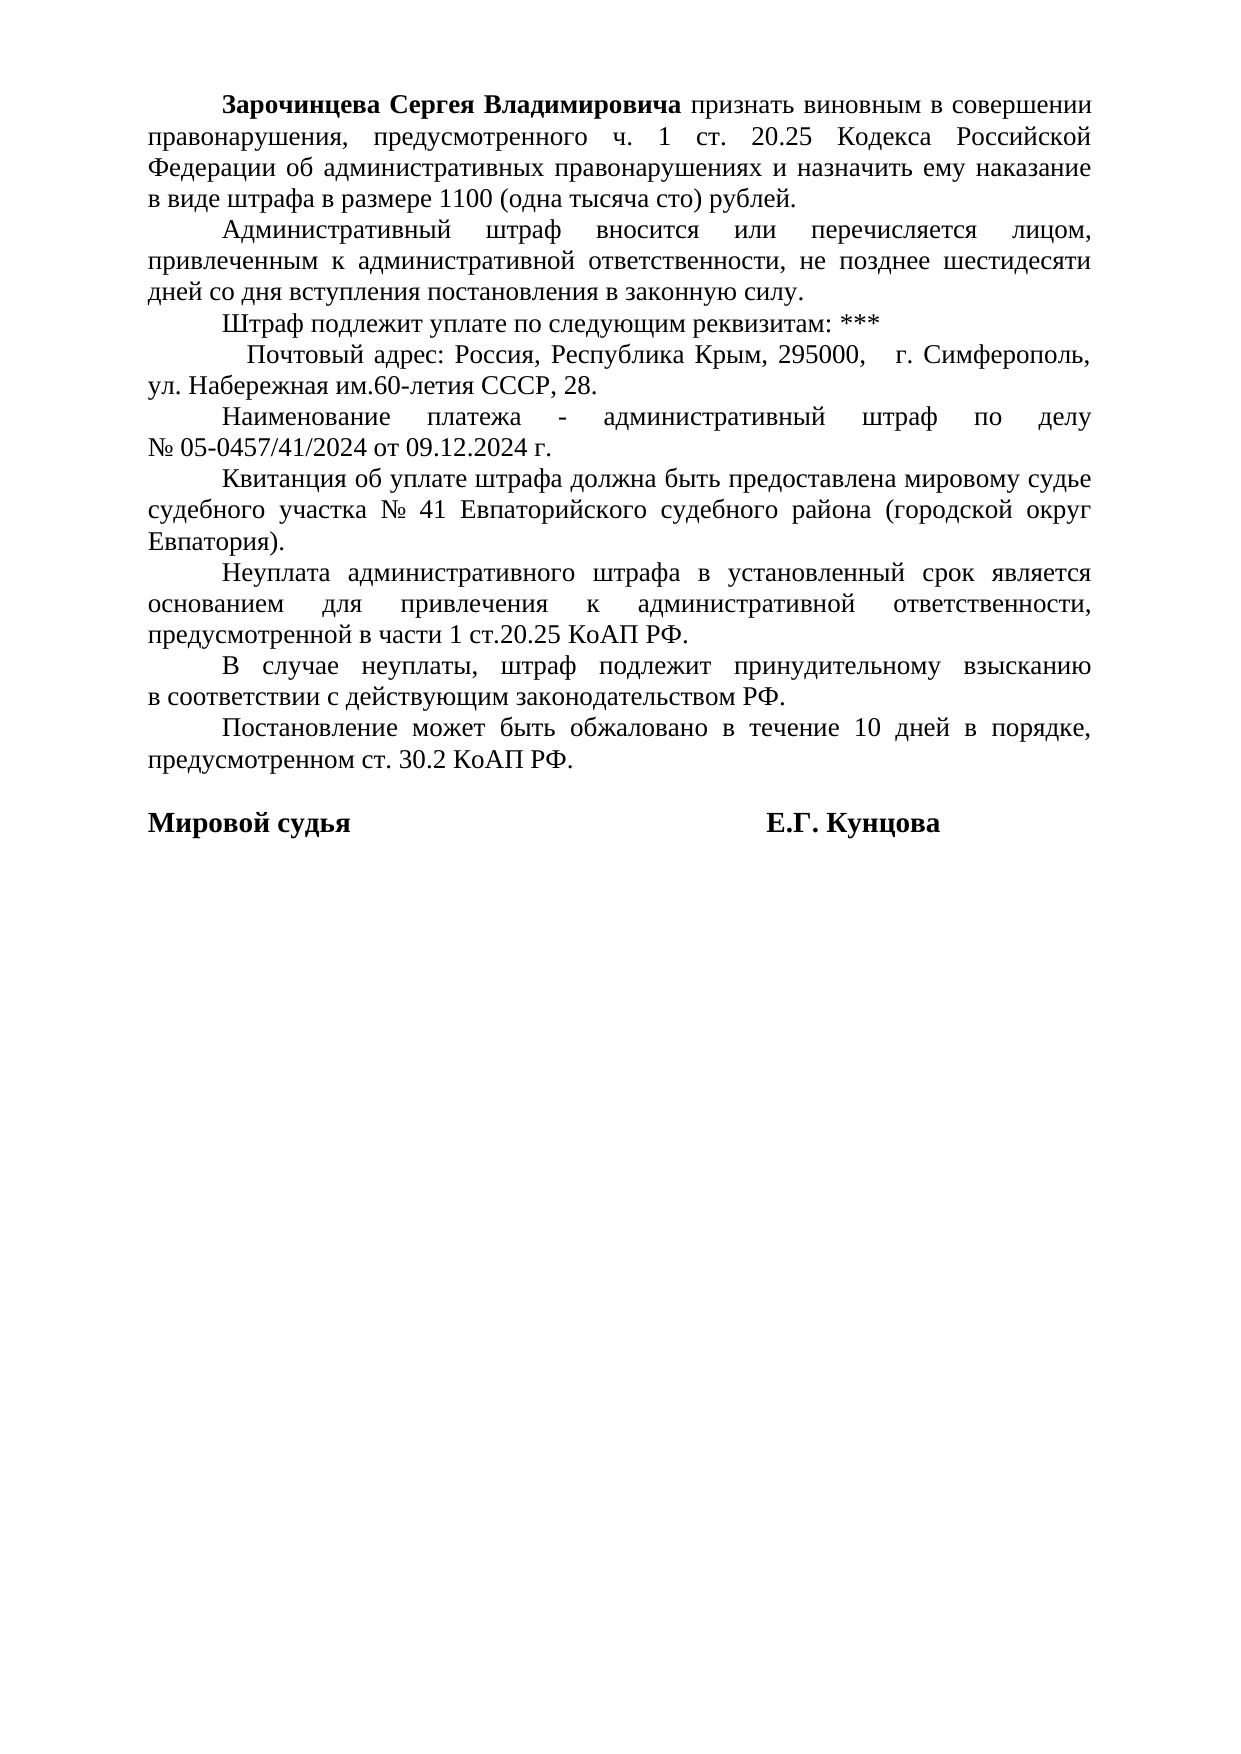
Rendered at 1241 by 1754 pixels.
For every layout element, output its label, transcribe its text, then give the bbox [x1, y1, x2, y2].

text Постановление может быть обжаловано в течение 10 дней в порядке, предусмотренном ст. 30.2 КоАП РФ. [148, 712, 1092, 774]
text Почтовый адрес: Россия, Республика Крым, 295000, г. Симферополь, ул. Набережная им.60-летия СССР, 28. [148, 338, 1092, 400]
text Административный штраф вносится или перечисляется лицом, привлеченным к административной ответственности, не позднее шестидесяти дней со дня вступления постановления в законную силу. [148, 213, 1092, 307]
text В случае неуплаты, штраф подлежит принудительному взысканию в соответствии с действующим законодательством РФ. [148, 649, 1092, 712]
text Наименование платежа - административный штраф по делу № 05-0457/41/2024 от 09.12.2024 г. [148, 400, 1092, 462]
text Неуплата административного штрафа в установленный срок является основанием для привлечения к административной ответственности, предусмотренной в части 1 ст.20.25 КоАП РФ. [148, 556, 1092, 649]
text Зарочинцева Сергея Владимировича признать виновным в совершении правонарушения, предусмотренного ч. 1 ст. 20.25 Кодекса Российской Федерации об административных правонарушениях и назначить ему наказание в виде штрафа в размере 1100 (одна тысяча сто) рублей. [148, 89, 1092, 213]
text Квитанция об уплате штрафа должна быть предоставлена мировому судье судебного участка № 41 Евпаторийского судебного района (городской округ Евпатория). [148, 462, 1092, 556]
text Мировой судья Е.Г. Кунцова [148, 805, 1092, 838]
text Штраф подлежит уплате по следующим реквизитам: *** [148, 307, 1092, 338]
